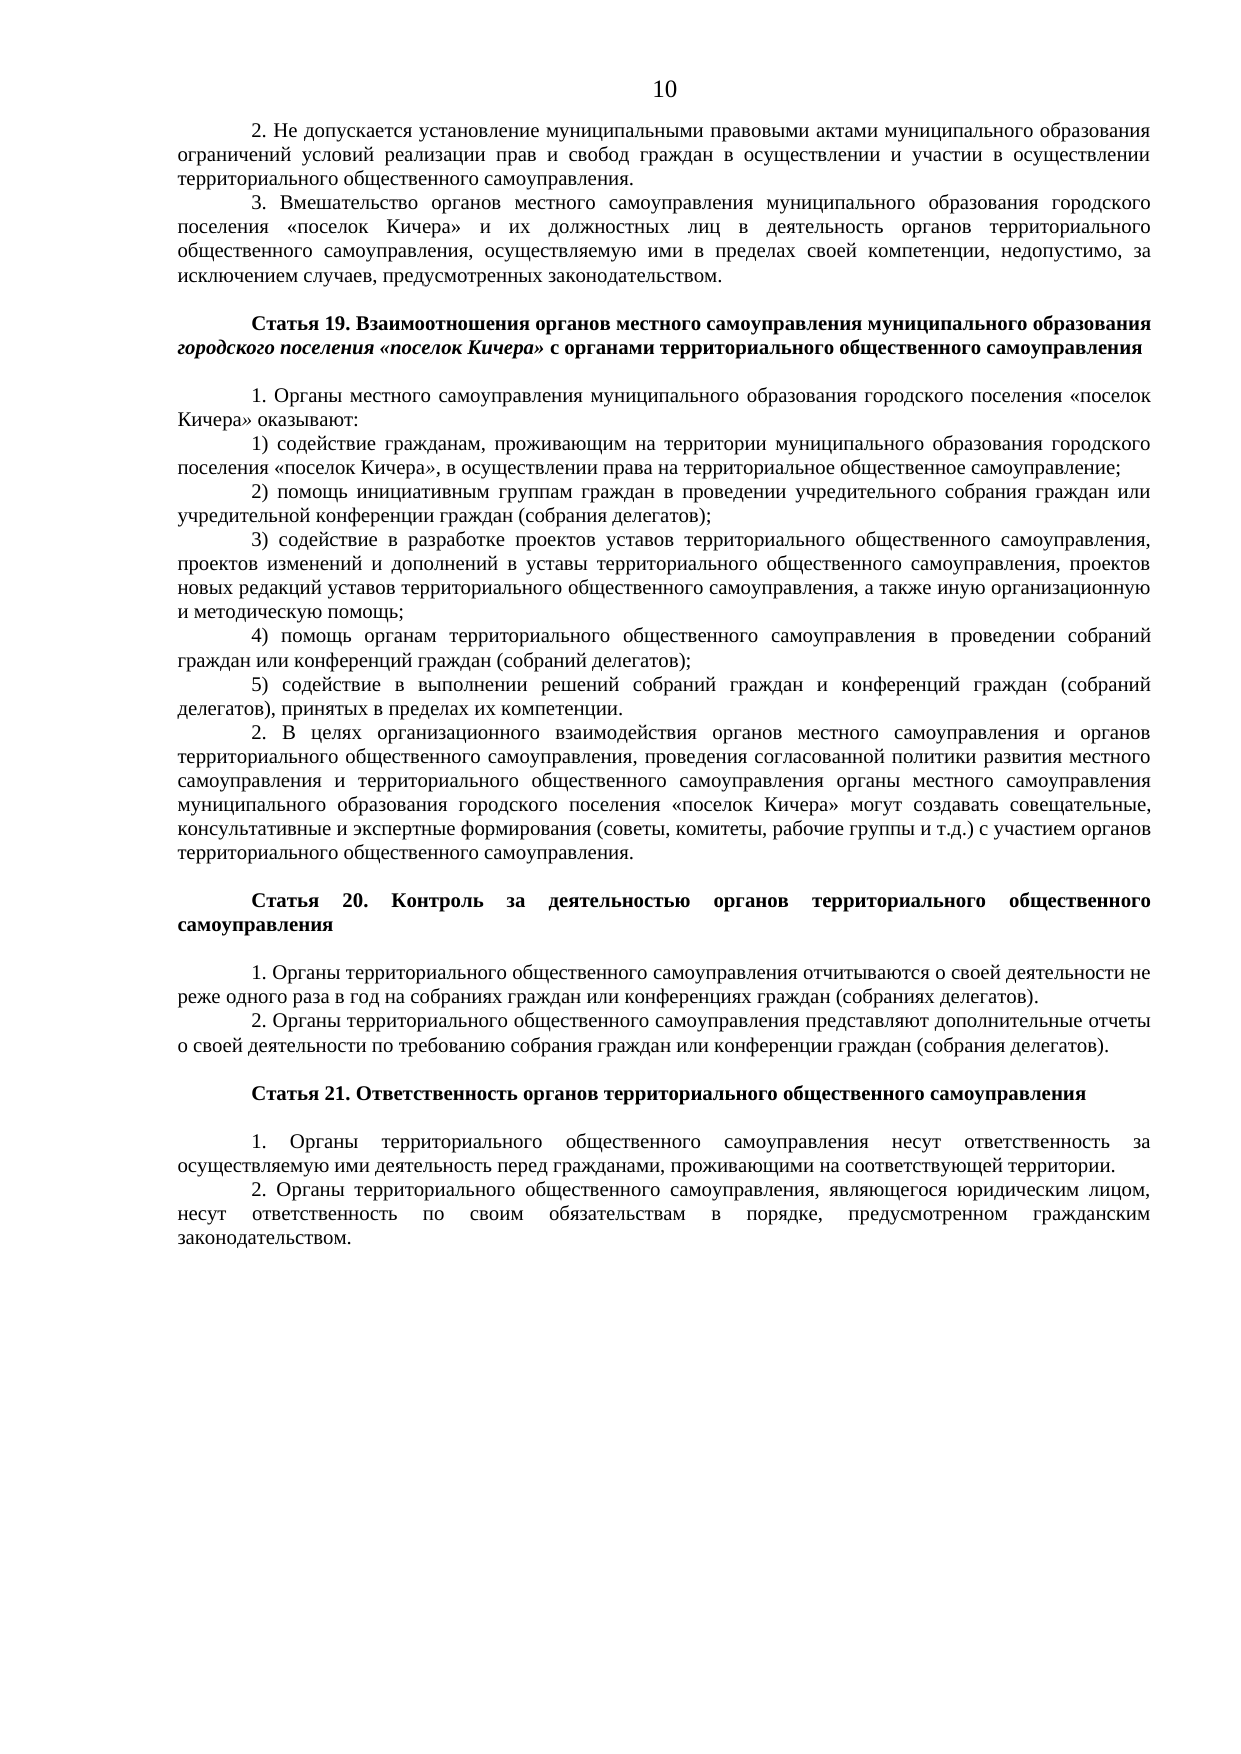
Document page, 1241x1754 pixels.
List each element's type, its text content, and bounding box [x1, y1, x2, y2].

text 2. Органы территориального общественного самоуправления представляют дополнительные отчеты о своей деятельности по требованию собрания граждан или конференции граждан (собрания делегатов). [177, 1008, 1152, 1057]
text 1. Органы территориального общественного самоуправления несут ответственность за осуществляемую ими деятельность перед гражданами, проживающими на соответствующей территории. [177, 1129, 1152, 1177]
text 2. В целях организационного взаимодействия органов местного самоуправления и органов территориального общественного самоуправления, проведения согласованной политики развития местного самоуправления и территориального общественного самоуправления органы местного самоуправления муниципального образования городского поселения «поселок Кичера» могут создавать совещательные, консультативные и экспертные формирования (советы, комитеты, рабочие группы и т.д.) с участием органов территориального общественного самоуправления. [177, 720, 1152, 864]
text 3) содействие в разработке проектов уставов территориального общественного самоуправления, проектов изменений и дополнений в уставы территориального общественного самоуправления, проектов новых редакций уставов территориального общественного самоуправления, а также иную организационную и методическую помощь; [177, 527, 1152, 623]
text 1) содействие гражданам, проживающим на территории муниципального образования городского поселения «поселок Кичера», в осуществлении права на территориальное общественное самоуправление; [177, 431, 1152, 479]
text 4) помощь органам территориального общественного самоуправления в проведении собраний граждан или конференций граждан (собраний делегатов); [177, 623, 1152, 672]
text Статья 19. Взаимоотношения органов местного самоуправления муниципального образования городского поселения «поселок Кичера» с органами территориального общественного самоуправления [177, 311, 1152, 359]
text Статья 21. Ответственность органов территориального общественного самоуправления [177, 1081, 1152, 1105]
text 2) помощь инициативным группам граждан в проведении учредительного собрания граждан или учредительной конференции граждан (собрания делегатов); [177, 479, 1152, 527]
text 1. Органы территориального общественного самоуправления отчитываются о своей деятельности не реже одного раза в год на собраниях граждан или конференциях граждан (собраниях делегатов). [177, 960, 1152, 1008]
text Статья 20. Контроль за деятельностью органов территориального общественного самоуправления [177, 888, 1152, 936]
text 2. Органы территориального общественного самоуправления, являющегося юридическим лицом, несут ответственность по своим обязательствам в порядке, предусмотренном гражданским законодательством. [177, 1177, 1152, 1249]
text 5) содействие в выполнении решений собраний граждан и конференций граждан (собраний делегатов), принятых в пределах их компетенции. [177, 672, 1152, 720]
text 1. Органы местного самоуправления муниципального образования городского поселения «поселок Кичера» оказывают: [177, 383, 1152, 431]
text 3. Вмешательство органов местного самоуправления муниципального образования городского поселения «поселок Кичера» и их должностных лиц в деятельность органов территориального общественного самоуправления, осуществляемую ими в пределах своей компетенции, недопустимо, за исключением случаев, предусмотренных законодательством. [177, 190, 1152, 287]
text 2. Не допускается установление муниципальными правовыми актами муниципального образования ограничений условий реализации прав и свобод граждан в осуществлении и участии в осуществлении территориального общественного самоуправления. [177, 118, 1152, 190]
